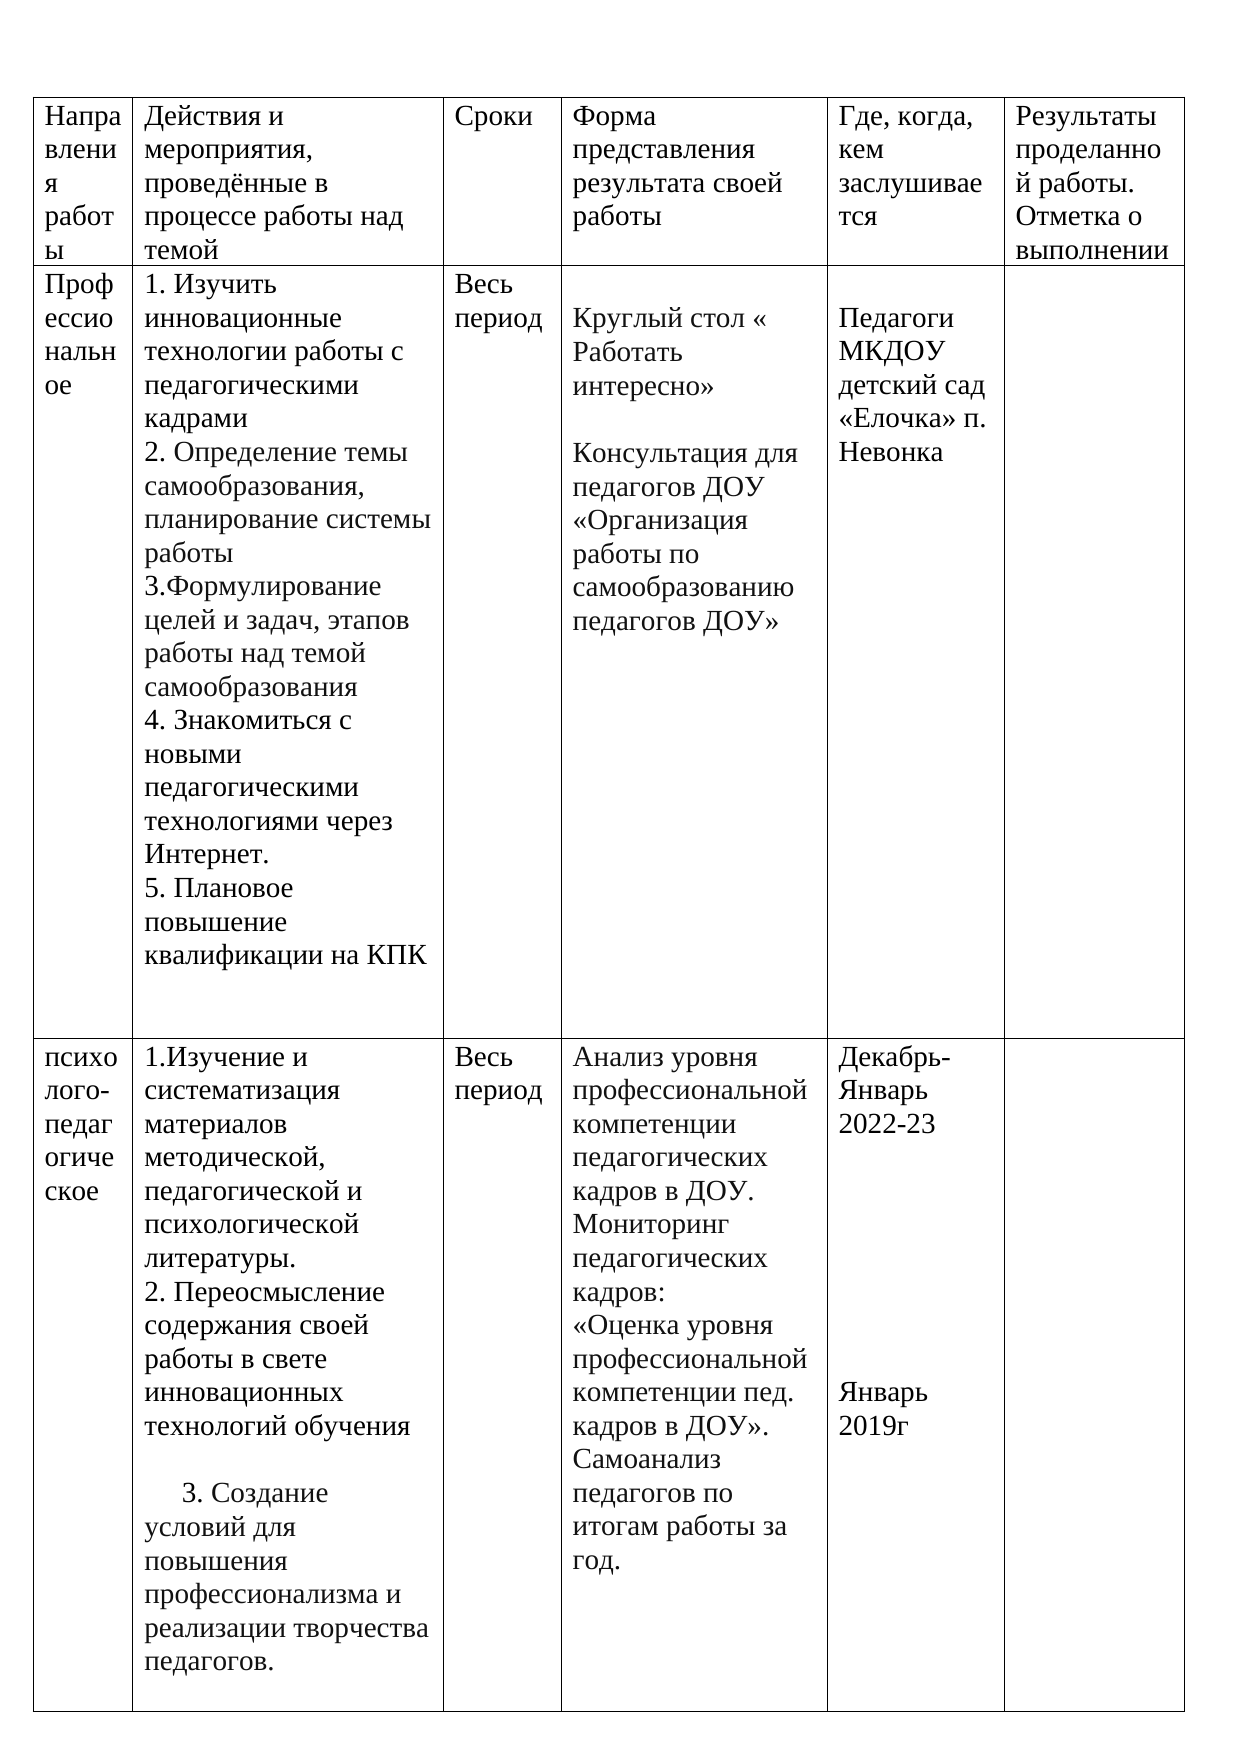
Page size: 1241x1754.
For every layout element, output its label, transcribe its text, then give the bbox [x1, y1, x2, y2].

table_cell [1005, 266, 1184, 1038]
table_header Направления работы [34, 98, 132, 265]
table_cell [1005, 1039, 1184, 1711]
table_cell Педагоги МКДОУ детский сад «Елочка» п. Невонка [828, 266, 1004, 1038]
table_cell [562, 1039, 827, 1711]
table_header Сроки [444, 98, 561, 265]
table_header Результаты проделанной работы. Отметка о выполнении [1005, 98, 1184, 265]
table_cell Профессиональное [34, 266, 132, 1038]
table_header Форма представления результата своей работы [562, 98, 827, 265]
table_header Действия и мероприятия, проведённые в процессе работы над темой [133, 98, 443, 265]
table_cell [828, 1039, 1004, 1711]
table_cell Круглый стол « Работать интересно» Консультация для педагогов ДОУ «Организация работы по самообразованию педагогов ДОУ» [562, 266, 827, 1038]
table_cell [133, 1039, 443, 1711]
table_header Где, когда, кем заслушивается [828, 98, 1004, 265]
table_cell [34, 1039, 132, 1711]
table_cell 1. Изучить инновационные технологии работы с педагогическими кадрами 2. Определение темы самообразования, планирование системы работы 3.Формулирование целей и задач, этапов работы над темой самообразования 4. Знакомиться с новыми педагогическими технологиями через Интернет. 5. Плановое повышение квалификации на КПК [133, 266, 443, 1038]
table_cell Весь период [444, 1039, 561, 1711]
table_cell Весь период [444, 266, 561, 1038]
